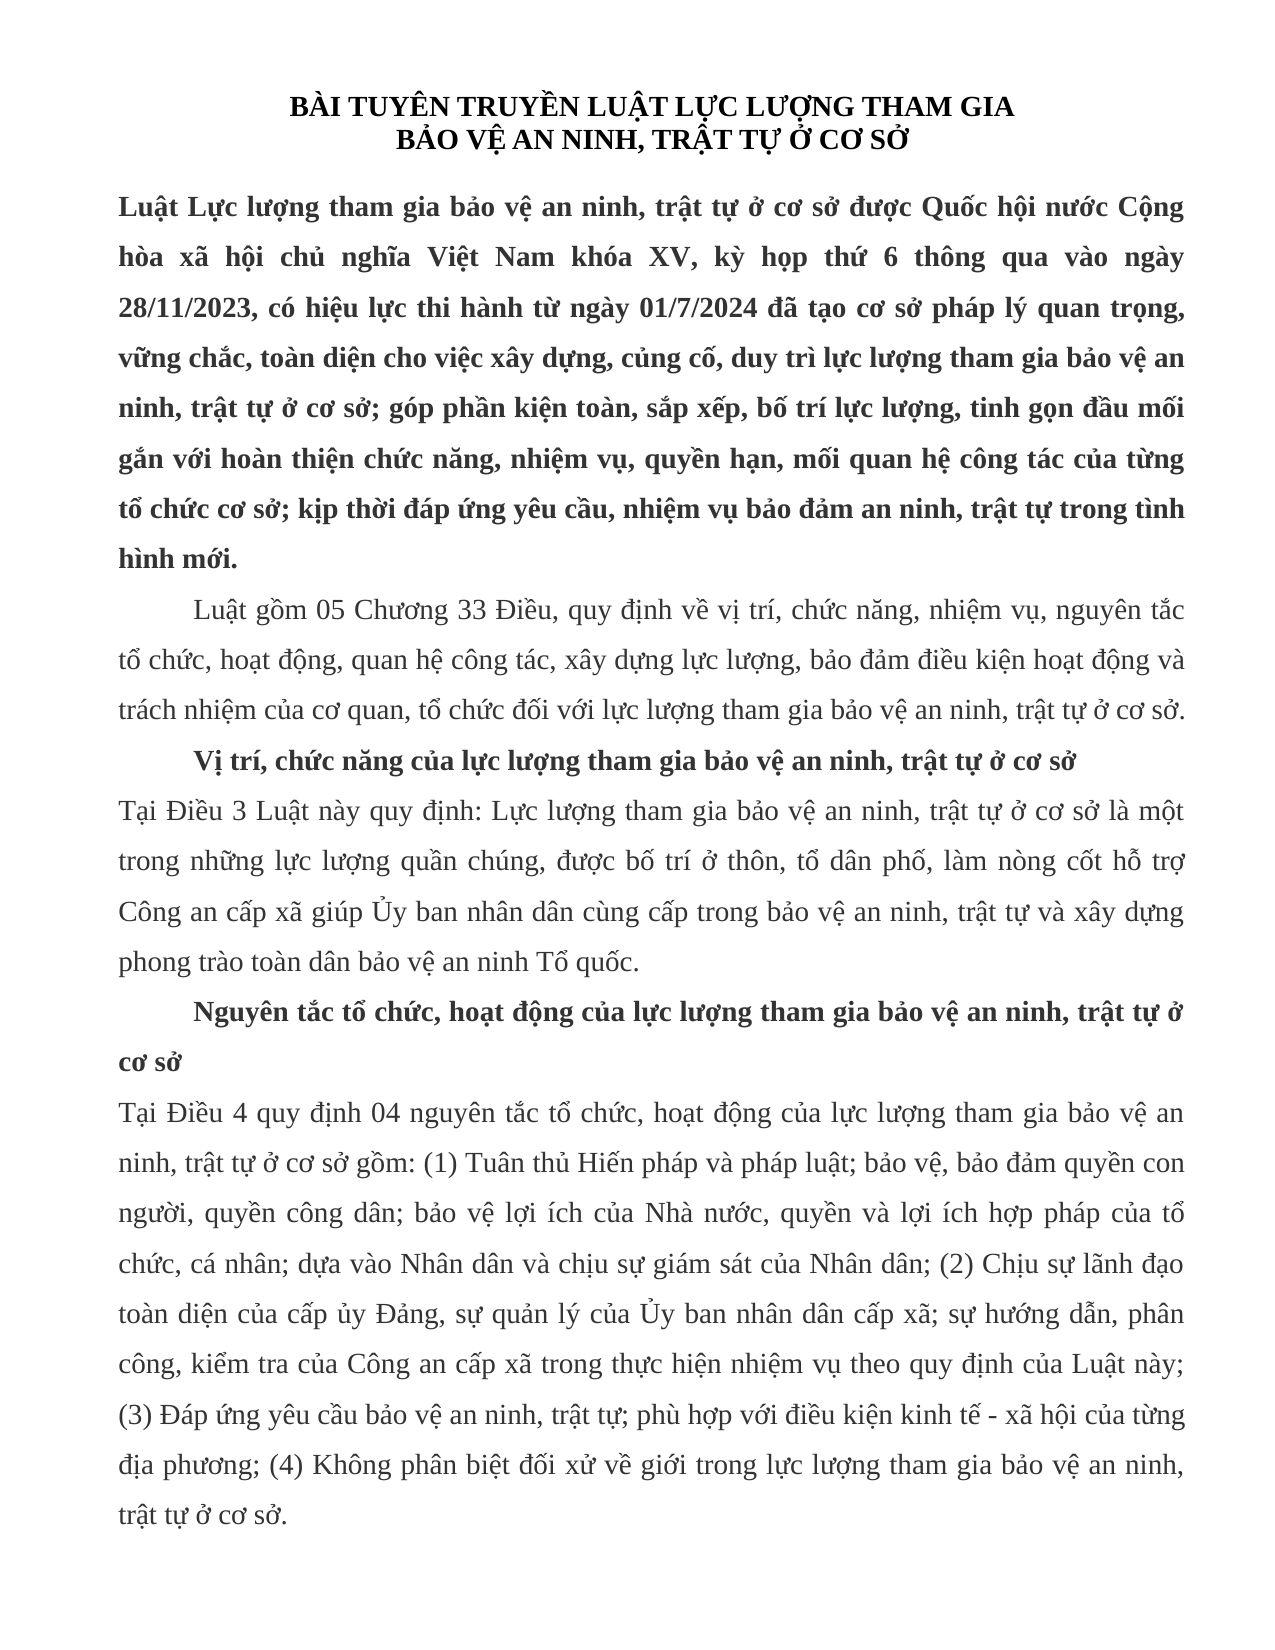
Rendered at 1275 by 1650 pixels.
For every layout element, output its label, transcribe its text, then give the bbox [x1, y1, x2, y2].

text Luật Lực lượng tham gia bảo vệ an ninh, trật tự ở cơ sở được Quốc hội nước Cộng hòa xã hội chủ nghĩa Việt Nam khóa XV, kỳ họp thứ 6 thông qua vào ngày 28/11/2023, có hiệu lực thi hành từ ngày 01/7/2024 đã tạo cơ sở pháp lý quan trọng, vững chắc, toàn diện cho việc xây dựng, củng cố, duy trì lực lượng tham gia bảo vệ an ninh, trật tự ở cơ sở; góp phần kiện toàn, sắp xếp, bố trí lực lượng, tinh gọn đầu mối gắn với hoàn thiện chức năng, nhiệm vụ, quyền hạn, mối quan hệ công tác của từng tổ chức cơ sở; kịp thời đáp ứng yêu cầu, nhiệm vụ bảo đảm an ninh, trật tự trong tình hình mới. [118, 189, 1186, 575]
text Luật gồm 05 Chương 33 Điều, quy định về vị trí, chức năng, nhiệm vụ, nguyên tắc tổ chức, hoạt động, quan hệ công tác, xây dựng lực lượng, bảo đảm điều kiện hoạt động và trách nhiệm của cơ quan, tổ chức đối với lực lượng tham gia bảo vệ an ninh, trật tự ở cơ sở. [118, 592, 1186, 726]
text Tại Điều 4 quy định 04 nguyên tắc tổ chức, hoạt động của lực lượng tham gia bảo vệ an ninh, trật tự ở cơ sở gồm: (1) Tuân thủ Hiến pháp và pháp luật; bảo vệ, bảo đảm quyền con người, quyền công dân; bảo vệ lợi ích của Nhà nước, quyền và lợi ích hợp pháp của tổ chức, cá nhân; dựa vào Nhân dân và chịu sự giám sát của Nhân dân; (2) Chịu sự lãnh đạo toàn diện của cấp ủy Đảng, sự quản lý của Ủy ban nhân dân cấp xã; sự hướng dẫn, phân công, kiểm tra của Công an cấp xã trong thực hiện nhiệm vụ theo quy định của Luật này; (3) Đáp ứng yêu cầu bảo vệ an ninh, trật tự; phù hợp với điều kiện kinh tế - xã hội của từng địa phương; (4) Không phân biệt đối xử về giới trong lực lượng tham gia bảo vệ an ninh, trật tự ở cơ sở. [118, 1095, 1186, 1531]
text BẢO VỆ AN NINH, TRẬT TỰ Ở CƠ SỞ [118, 122, 1186, 156]
text Nguyên tắc tổ chức, hoạt động của lực lượng tham gia bảo vệ an ninh, trật tự ở cơ sở [118, 994, 1186, 1078]
text BÀI TUYÊN TRUYỀN LUẬT LỰC LƯỢNG THAM GIA [118, 89, 1186, 122]
text Vị trí, chức năng của lực lượng tham gia bảo vệ an ninh, trật tự ở cơ sở [118, 743, 1186, 776]
text Tại Điều 3 Luật này quy định: Lực lượng tham gia bảo vệ an ninh, trật tự ở cơ sở là một trong những lực lượng quần chúng, được bố trí ở thôn, tổ dân phố, làm nòng cốt hỗ trợ Công an cấp xã giúp Ủy ban nhân dân cùng cấp trong bảo vệ an ninh, trật tự và xây dựng phong trào toàn dân bảo vệ an ninh Tổ quốc. [118, 793, 1186, 977]
